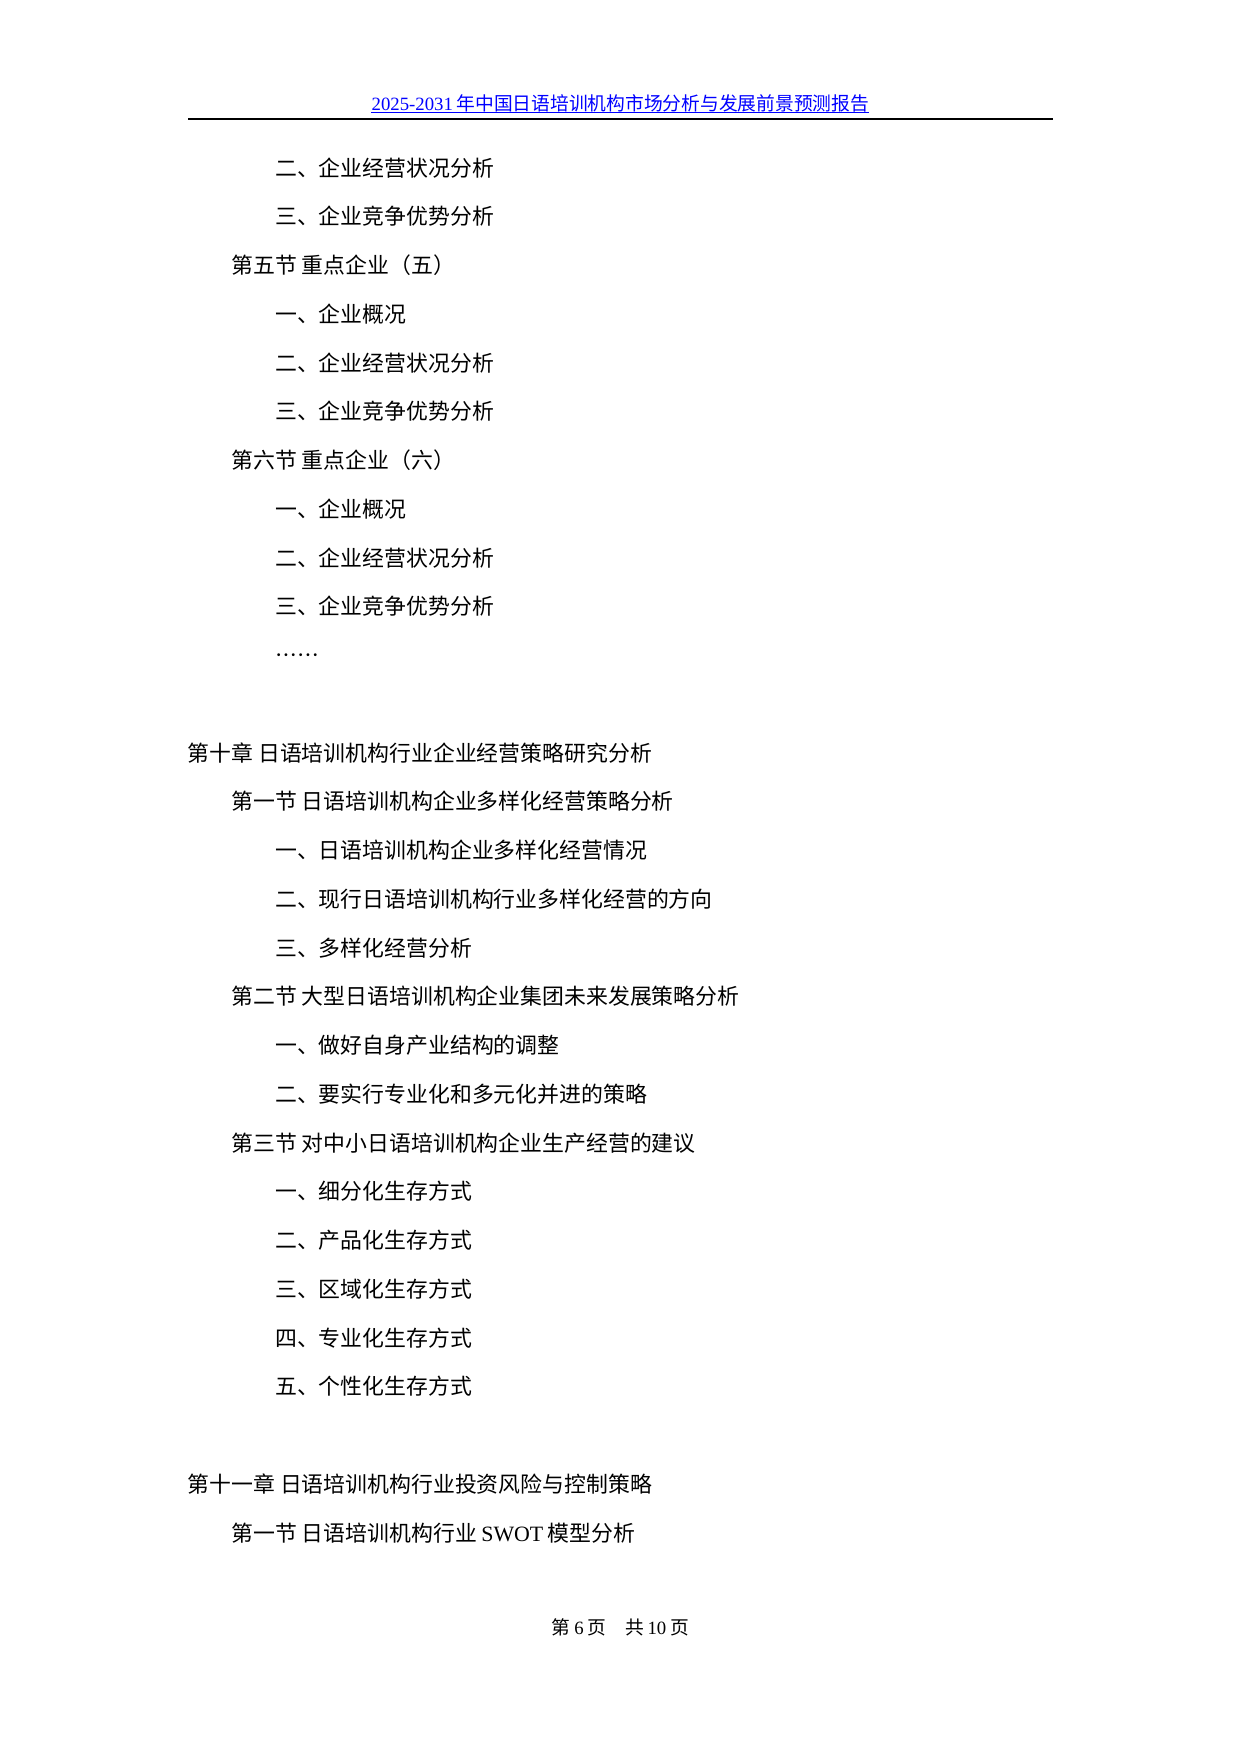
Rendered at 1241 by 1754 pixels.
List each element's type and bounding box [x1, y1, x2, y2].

text [187, 150, 1053, 1548]
